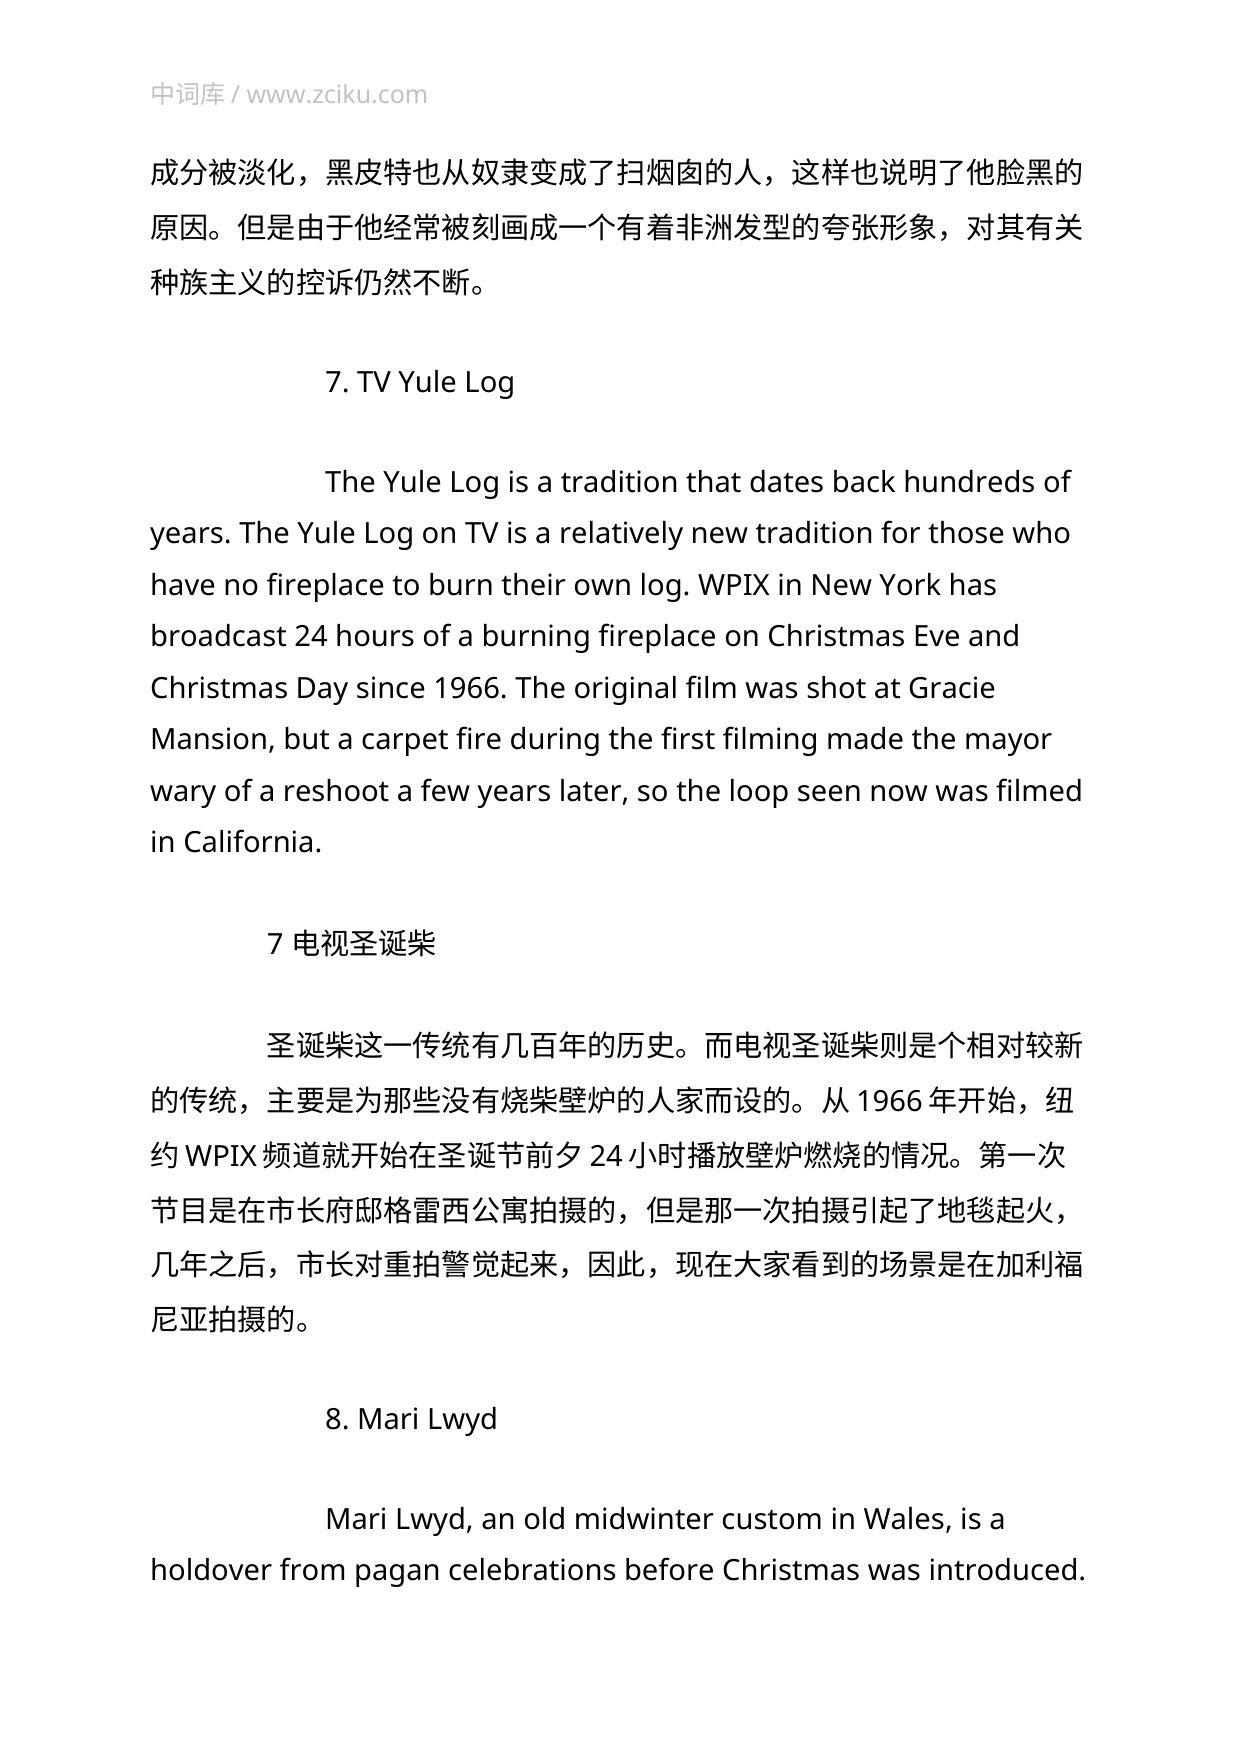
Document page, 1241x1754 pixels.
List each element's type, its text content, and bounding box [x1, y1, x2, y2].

text 7 电视圣诞柴 [150, 920, 1090, 963]
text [150, 1498, 1090, 1589]
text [150, 150, 1090, 302]
text 7. TV Yule Log [150, 362, 1090, 401]
text 8. Mari Lwyd [150, 1399, 1090, 1438]
text The Yule Log is a tradition that dates back hundreds of years. The Yule Log on TV is a relatively new tradition for those who have no fireplace to burn their own log. WPIX in New York has broadcast 24 hours of a burning fireplace on Christmas Eve and Christmas Day since 1966. The original film was shot at Gracie Mansion, but a carpet fire during the first filming made the mayor wary of a reshoot a few years later, so the loop seen now was filmed in California. [150, 461, 1090, 861]
text 圣诞柴这一传统有几百年的历史。而电视圣诞柴则是个相对较新的传统，主要是为那些没有烧柴壁炉的人家而设的。从1966年开始，纽约WPIX频道就开始在圣诞节前夕24小时播放壁炉燃烧的情况。第一次节目是在市长府邸格雷西公寓拍摄的，但是那一次拍摄引起了地毯起火，几年之后，市长对重拍警觉起来，因此，现在大家看到的场景是在加利福尼亚拍摄的。 [150, 1022, 1090, 1339]
